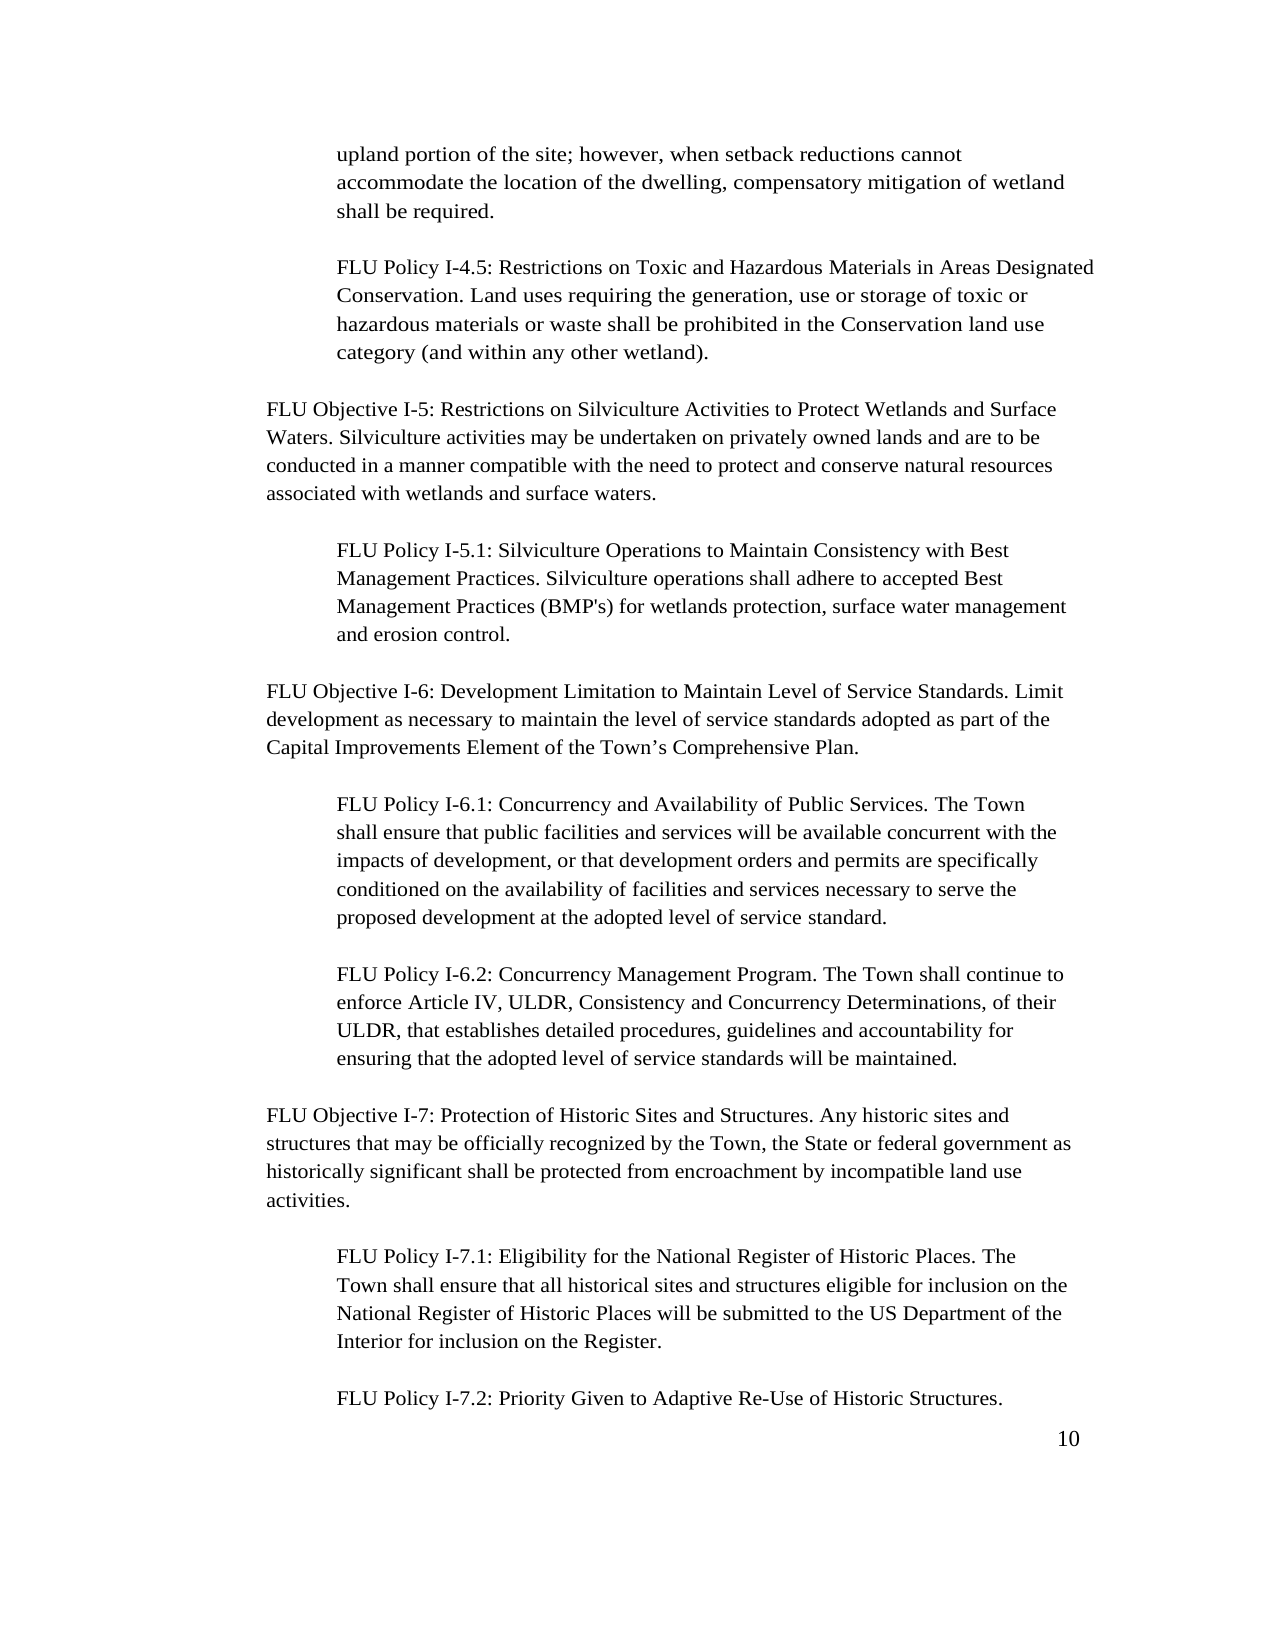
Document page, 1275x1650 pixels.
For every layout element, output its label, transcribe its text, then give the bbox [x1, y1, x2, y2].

text FLU Policy I-6.1: Concurrency and Availability of Public Services. The Town shall ensure that public facilities and services will be available concurrent with the impacts of development, or that development orders and permits are specifically conditioned on the availability of facilities and services necessary to serve the proposed development at the adopted level of service standard. [336, 792, 1071, 929]
text FLU Policy I-7.1: Eligibility for the National Register of Historic Places. The Town shall ensure that all historical sites and structures eligible for inclusion on the National Register of Historic Places will be submitted to the US Department of the Interior for inclusion on the Register. [336, 1244, 1071, 1353]
text upland portion of the site; however, when setback reductions cannot accommodate the location of the dwelling, compensatory mitigation of wetland shall be required. [336, 142, 1079, 223]
text FLU Objective I-7: Protection of Historic Sites and Structures. Any historic sites and structures that may be officially recognized by the Town, the State or federal government as historically significant shall be protected from encroachment by incompatible land use activities. [266, 1103, 1074, 1212]
text FLU Objective I-5: Restrictions on Silviculture Activities to Protect Wetlands and Surface Waters. Silviculture activities may be undertaken on privately owned lands and are to be conducted in a manner compatible with the need to protect and conserve natural resources associated with wetlands and surface waters. [266, 396, 1096, 505]
text FLU Policy I-5.1: Silviculture Operations to Maintain Consistency with Best Management Practices. Silviculture operations shall adhere to accepted Best Management Practices (BMP's) for wetlands protection, surface water management and erosion control. [336, 538, 1096, 646]
text FLU Policy I-6.2: Concurrency Management Program. The Town shall continue to enforce Article IV, ULDR, Consistency and Concurrency Determinations, of their ULDR, that establishes detailed procedures, guidelines and accountability for ensuring that the adopted level of service standards will be maintained. [336, 962, 1071, 1070]
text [336, 1386, 1068, 1410]
text FLU Objective I-6: Development Limitation to Maintain Level of Service Standards. Limit development as necessary to maintain the level of service standards adopted as part of the Capital Improvements Element of the Town’s Comprehensive Plan. [266, 679, 1096, 759]
text FLU Policy I-4.5: Restrictions on Toxic and Hazardous Materials in Areas Designated Conservation. Land uses requiring the generation, use or storage of toxic or hazardous materials or waste shall be prohibited in the Conservation land use category (and within any other wetland). [336, 255, 1096, 364]
